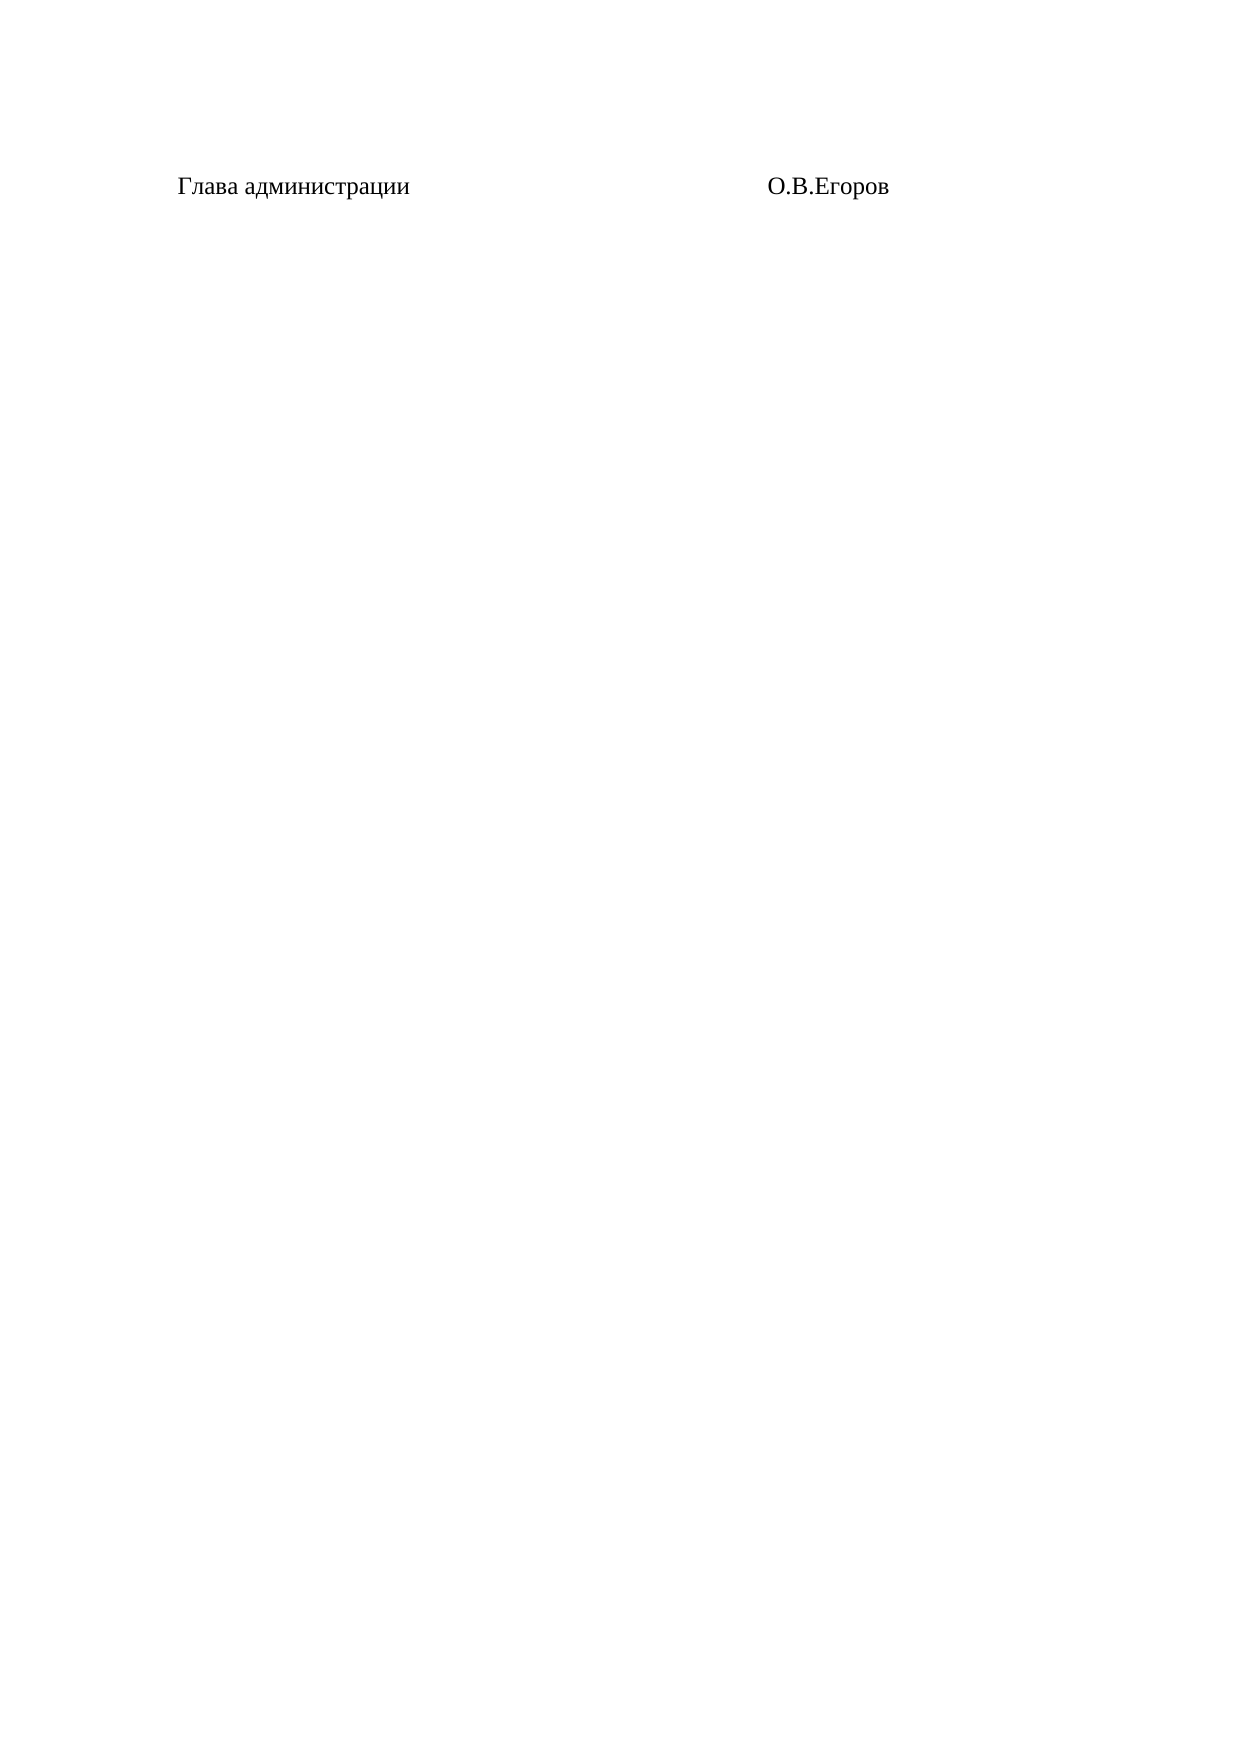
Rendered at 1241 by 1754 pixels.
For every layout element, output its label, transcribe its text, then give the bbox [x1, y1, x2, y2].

text Глава администрации О.В.Егоров [177, 171, 1152, 200]
